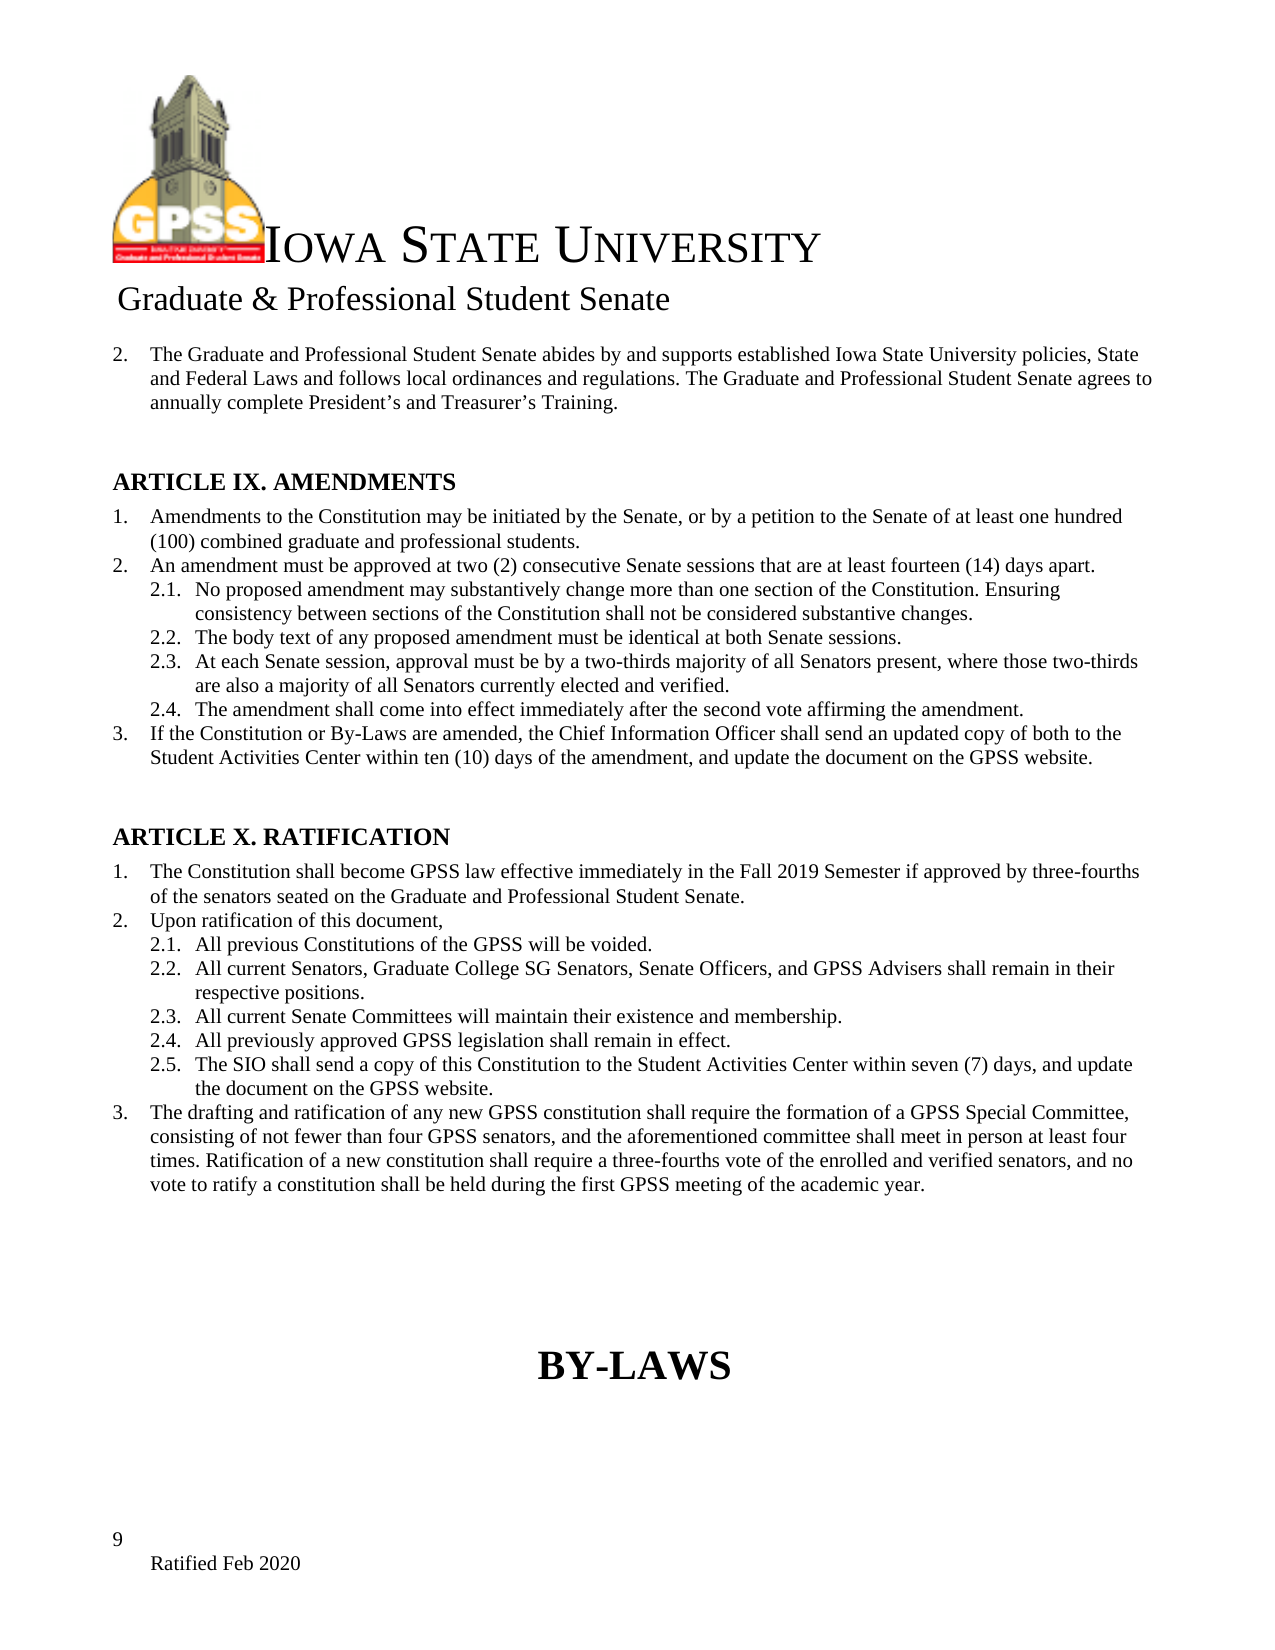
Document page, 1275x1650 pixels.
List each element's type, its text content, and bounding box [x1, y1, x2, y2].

subtitle ARTICLE IX. AMENDMENTS [112, 467, 1162, 496]
list Amendments to the Constitution may be initiated by the Senate, or by a petition to the Senate of at least one hundred (100) combined graduate and professional students. [112, 504, 1156, 553]
list Upon ratification of this document, [112, 908, 1156, 932]
subtitle ARTICLE X. RATIFICATION [112, 822, 1162, 851]
list All current Senators, Graduate College SG Senators, Senate Officers, and GPSS Advisers shall remain in their respective positions. [150, 956, 1156, 1004]
list All previous Constitutions of the GPSS will be voided. [150, 932, 1156, 956]
list The drafting and ratification of any new GPSS constitution shall require the formation of a GPSS Special Committee, consisting of not fewer than four GPSS senators, and the aforementioned committee shall meet in person at least four times. Ratification of a new constitution shall require a three-fourths vote of the enrolled and verified senators, and no vote to ratify a constitution shall be held during the first GPSS meeting of the academic year. [112, 1100, 1156, 1196]
text BY-LAWS [112, 1341, 1156, 1389]
list An amendment must be approved at two (2) consecutive Senate sessions that are at least fourteen (14) days apart. [112, 553, 1156, 577]
list If the Constitution or By-Laws are amended, the Chief Information Officer shall send an updated copy of both to the Student Activities Center within ten (10) days of the amendment, and update the document on the GPSS website. [112, 721, 1156, 769]
list All current Senate Committees will maintain their existence and membership. [150, 1004, 1156, 1028]
list At each Senate session, approval must be by a two-thirds majority of all Senators present, where those two-thirds are also a majority of all Senators currently elected and verified. [150, 649, 1156, 697]
list No proposed amendment may substantively change more than one section of the Constitution. Ensuring consistency between sections of the Constitution shall not be considered substantive changes. [150, 577, 1156, 625]
list The body text of any proposed amendment must be identical at both Senate sessions. [150, 625, 1156, 649]
list The amendment shall come into effect immediately after the second vote affirming the amendment. [150, 697, 1156, 721]
list The Graduate and Professional Student Senate abides by and supports established Iowa State University policies, State and Federal Laws and follows local ordinances and regulations. The Graduate and Professional Student Senate agrees to annually complete President’s and Treasurer’s Training. [112, 342, 1156, 414]
list All previously approved GPSS legislation shall remain in effect. [150, 1028, 1156, 1052]
list The Constitution shall become GPSS law effective immediately in the Fall 2019 Semester if approved by three-fourths of the senators seated on the Graduate and Professional Student Senate. [112, 859, 1156, 908]
list The SIO shall send a copy of this Constitution to the Student Activities Center within seven (7) days, and update the document on the GPSS website. [150, 1052, 1156, 1100]
picture [112, 75, 265, 263]
